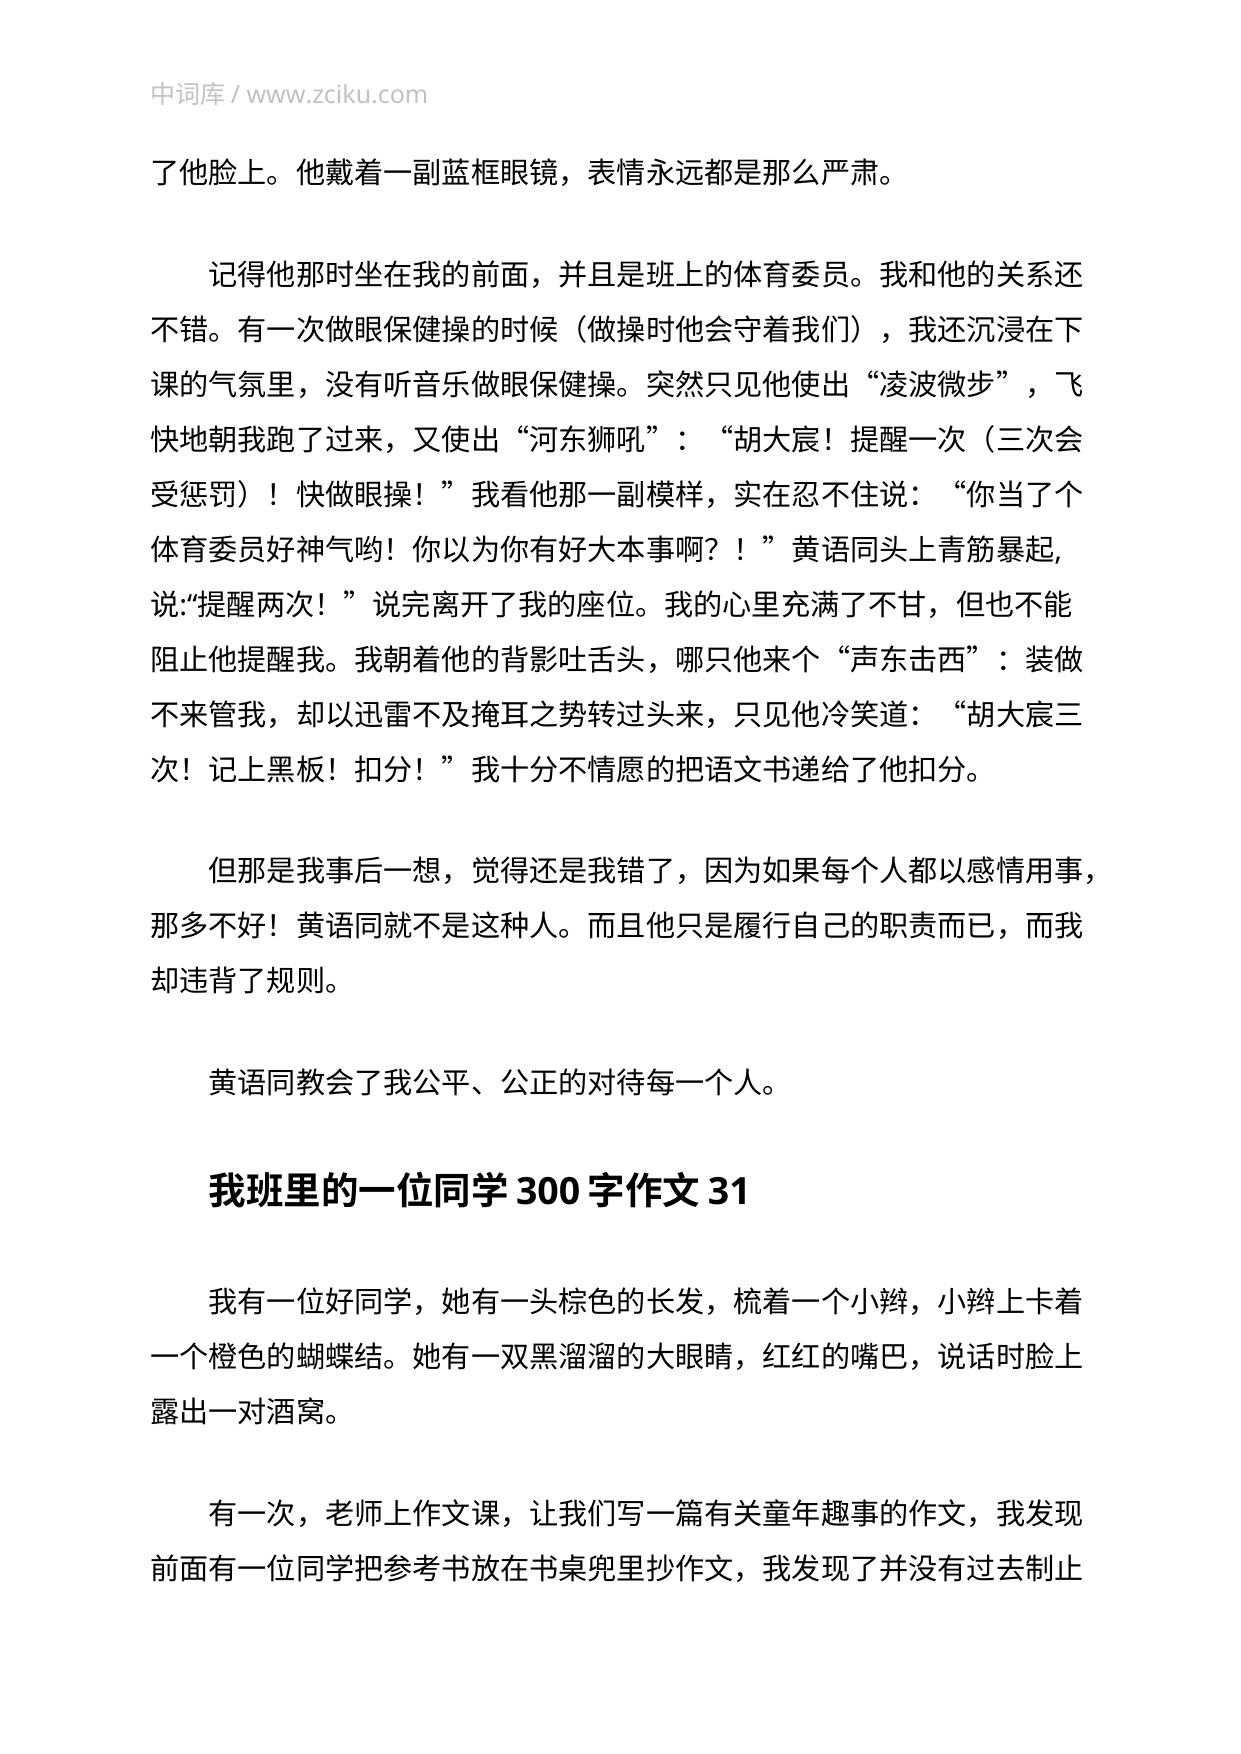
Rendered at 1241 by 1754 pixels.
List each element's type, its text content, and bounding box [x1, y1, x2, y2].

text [150, 150, 1090, 192]
text 黄语同教会了我公平、公正的对待每一个人。 [150, 1059, 1090, 1102]
text 我班里的一位同学300字作文31 [150, 1161, 1090, 1216]
text 我有一位好同学，她有一头棕色的长发，梳着一个小辫，小辫上卡着一个橙色的蝴蝶结。她有一双黑溜溜的大眼睛，红红的嘴巴，说话时脸上露出一对酒窝。 [150, 1279, 1090, 1431]
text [150, 1490, 1090, 1587]
text 但那是我事后一想，觉得还是我错了，因为如果每个人都以感情用事，那多不好！黄语同就不是这种人。而且他只是履行自己的职责而已，而我却违背了规则。 [150, 848, 1090, 1000]
text 记得他那时坐在我的前面，并且是班上的体育委员。我和他的关系还不错。有一次做眼保健操的时候（做操时他会守着我们），我还沉浸在下课的气氛里，没有听音乐做眼保健操。突然只见他使出“凌波微步”，飞快地朝我跑了过来，又使出“河东狮吼”：“胡大宸！提醒一次（三次会受惩罚）！快做眼操！”我看他那一副模样，实在忍不住说：“你当了个体育委员好神气哟！你以为你有好大本事啊？！”黄语同头上青筋暴起,说:“提醒两次！”说完离开了我的座位。我的心里充满了不甘，但也不能阻止他提醒我。我朝着他的背影吐舌头，哪只他来个“声东击西”：装做不来管我，却以迅雷不及掩耳之势转过头来，只见他冷笑道：“胡大宸三次！记上黑板！扣分！”我十分不情愿的把语文书递给了他扣分。 [150, 252, 1090, 788]
